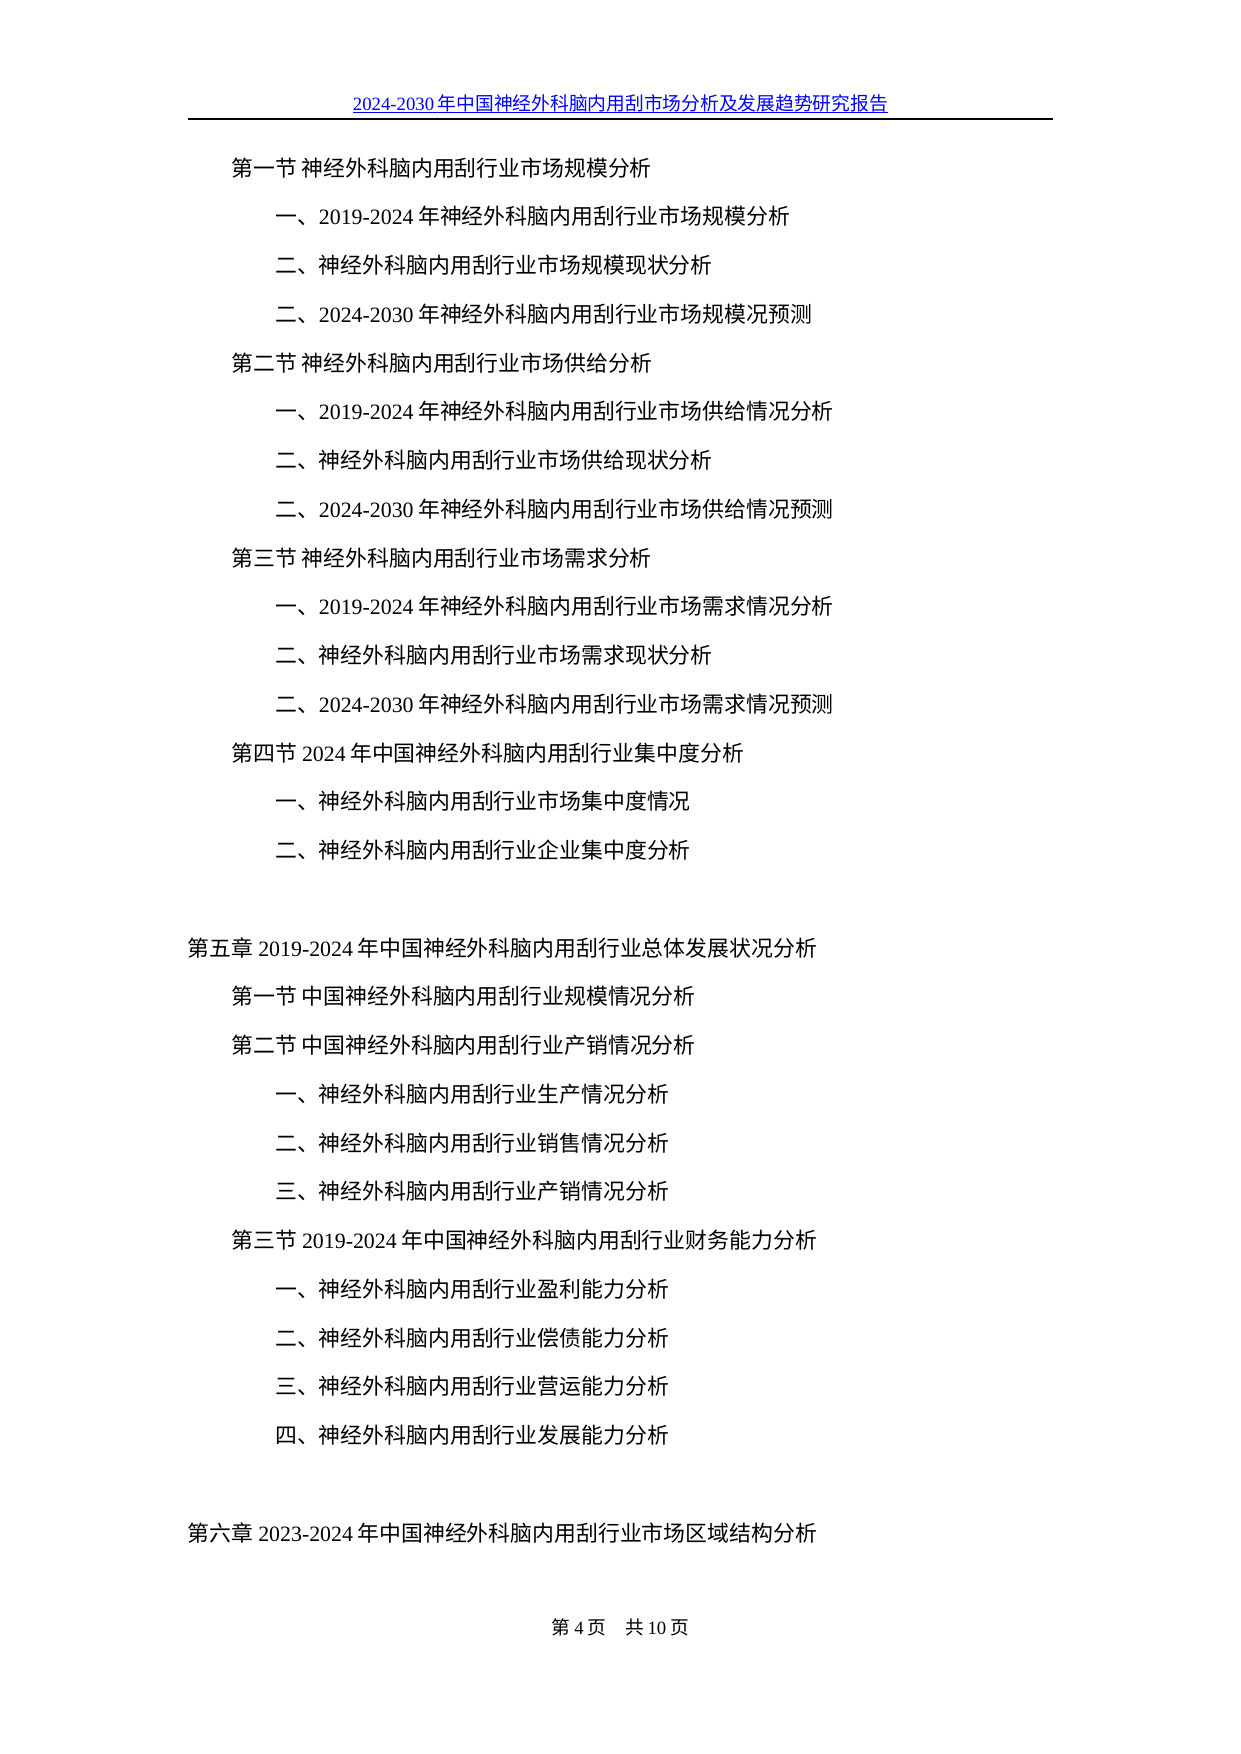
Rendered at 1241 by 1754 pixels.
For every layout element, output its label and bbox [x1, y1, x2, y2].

text [187, 150, 1053, 1548]
